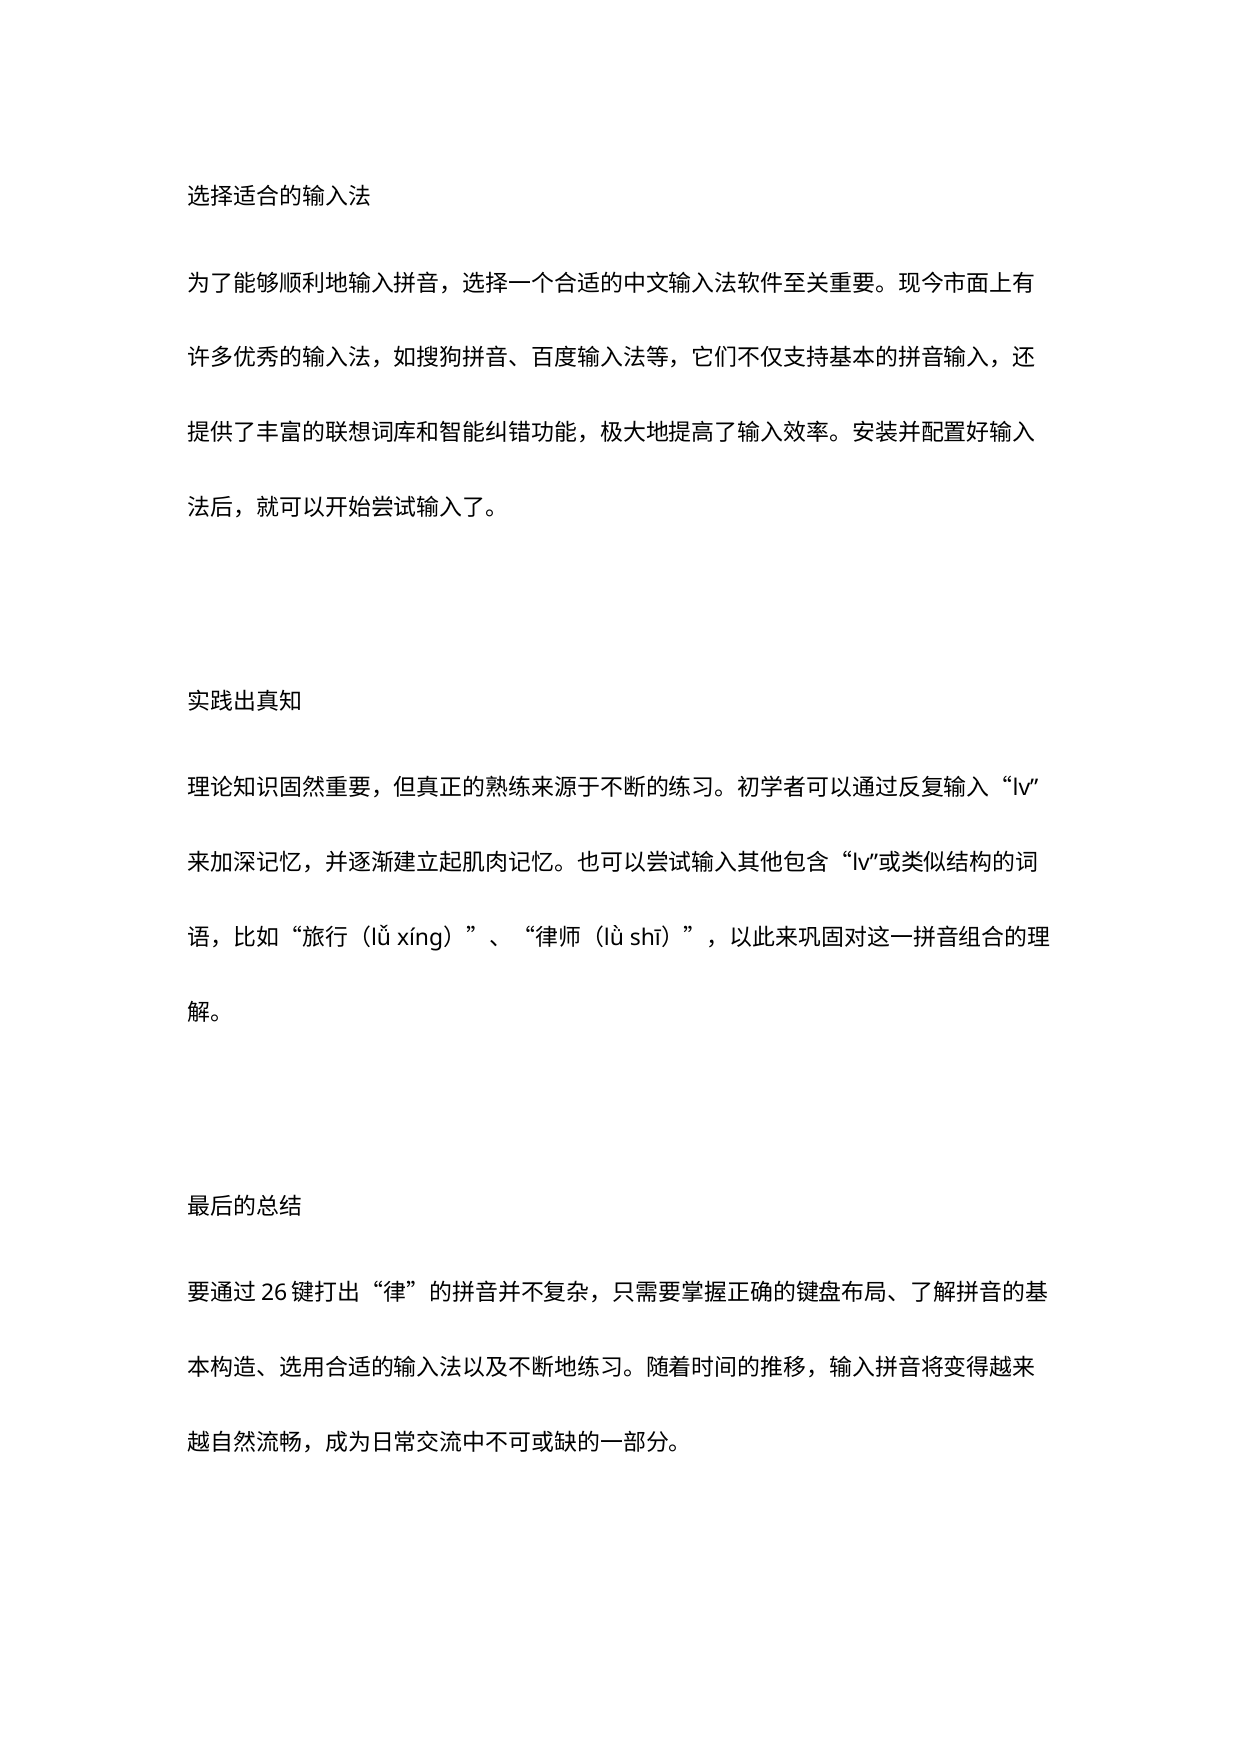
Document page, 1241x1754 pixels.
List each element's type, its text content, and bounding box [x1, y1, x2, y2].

text 选择适合的输入法 [187, 162, 1053, 227]
text 要通过26键打出“律”的拼音并不复杂，只需要掌握正确的键盘布局、了解拼音的基本构造、选用合适的输入法以及不断地练习。随着时间的推移，输入拼音将变得越来越自然流畅，成为日常交流中不可或缺的一部分。 [187, 1258, 1053, 1473]
text 理论知识固然重要，但真正的熟练来源于不断的练习。初学者可以通过反复输入“lv”来加深记忆，并逐渐建立起肌肉记忆。也可以尝试输入其他包含“lv”或类似结构的词语，比如“旅行（lǚ xíng）”、“律师（lǜ shī）”，以此来巩固对这一拼音组合的理解。 [187, 753, 1053, 1042]
text 为了能够顺利地输入拼音，选择一个合适的中文输入法软件至关重要。现今市面上有许多优秀的输入法，如搜狗拼音、百度输入法等，它们不仅支持基本的拼音输入，还提供了丰富的联想词库和智能纠错功能，极大地提高了输入效率。安装并配置好输入法后，就可以开始尝试输入了。 [187, 248, 1053, 538]
text 最后的总结 [187, 1172, 1053, 1237]
text 实践出真知 [187, 667, 1053, 732]
